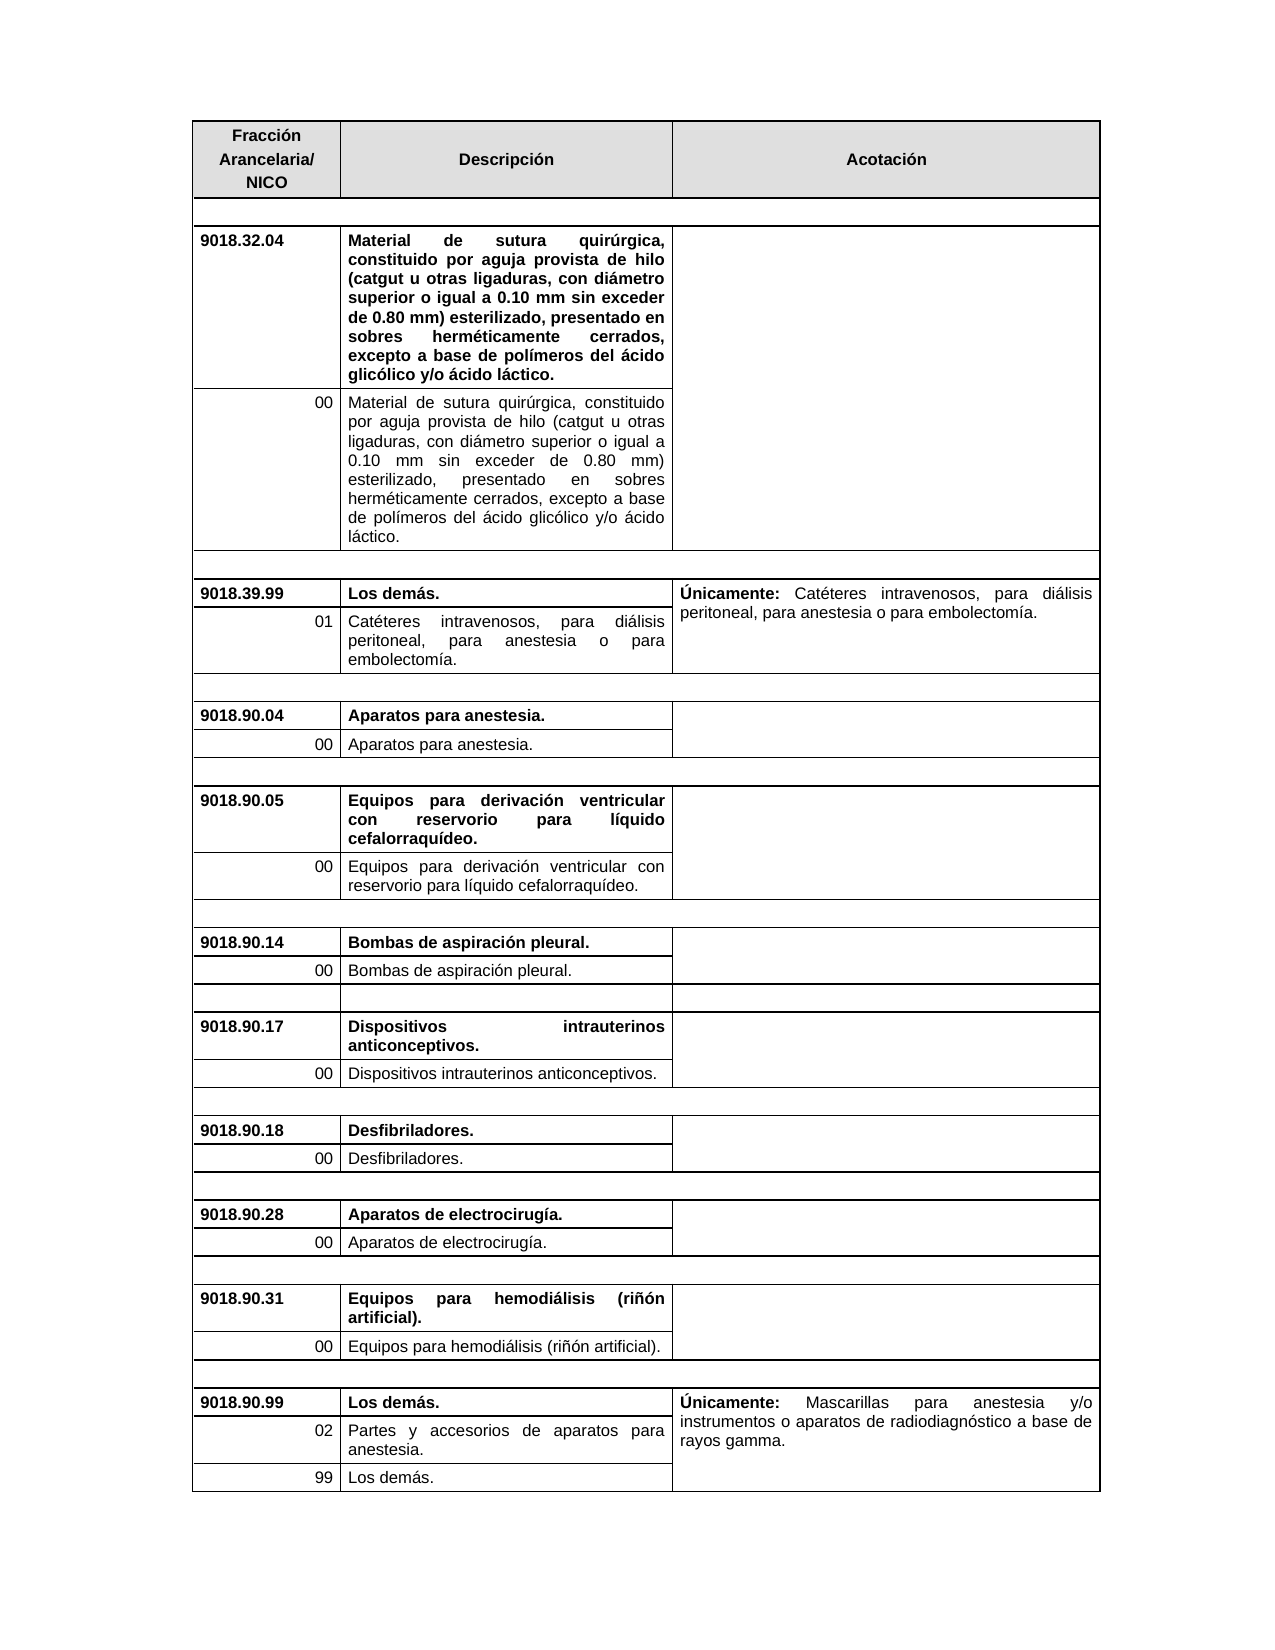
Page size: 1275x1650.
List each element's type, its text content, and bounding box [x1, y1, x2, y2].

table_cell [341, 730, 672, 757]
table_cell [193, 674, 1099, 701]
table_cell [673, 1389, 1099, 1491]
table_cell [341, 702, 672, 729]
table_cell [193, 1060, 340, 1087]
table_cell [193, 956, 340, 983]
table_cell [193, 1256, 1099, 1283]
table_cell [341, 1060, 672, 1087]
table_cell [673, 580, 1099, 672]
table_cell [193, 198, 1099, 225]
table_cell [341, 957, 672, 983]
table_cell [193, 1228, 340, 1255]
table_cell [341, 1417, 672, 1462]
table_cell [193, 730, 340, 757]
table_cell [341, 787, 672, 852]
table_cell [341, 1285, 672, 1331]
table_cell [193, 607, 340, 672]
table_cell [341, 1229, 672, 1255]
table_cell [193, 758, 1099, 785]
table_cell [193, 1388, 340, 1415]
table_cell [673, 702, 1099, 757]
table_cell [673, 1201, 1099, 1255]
table_header Descripción [341, 122, 672, 197]
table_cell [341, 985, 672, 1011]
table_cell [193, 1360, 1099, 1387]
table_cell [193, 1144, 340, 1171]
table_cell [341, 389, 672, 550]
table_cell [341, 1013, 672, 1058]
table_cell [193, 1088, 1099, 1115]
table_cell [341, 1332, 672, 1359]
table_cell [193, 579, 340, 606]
table_header Fracción Arancelaria/ NICO [193, 122, 340, 197]
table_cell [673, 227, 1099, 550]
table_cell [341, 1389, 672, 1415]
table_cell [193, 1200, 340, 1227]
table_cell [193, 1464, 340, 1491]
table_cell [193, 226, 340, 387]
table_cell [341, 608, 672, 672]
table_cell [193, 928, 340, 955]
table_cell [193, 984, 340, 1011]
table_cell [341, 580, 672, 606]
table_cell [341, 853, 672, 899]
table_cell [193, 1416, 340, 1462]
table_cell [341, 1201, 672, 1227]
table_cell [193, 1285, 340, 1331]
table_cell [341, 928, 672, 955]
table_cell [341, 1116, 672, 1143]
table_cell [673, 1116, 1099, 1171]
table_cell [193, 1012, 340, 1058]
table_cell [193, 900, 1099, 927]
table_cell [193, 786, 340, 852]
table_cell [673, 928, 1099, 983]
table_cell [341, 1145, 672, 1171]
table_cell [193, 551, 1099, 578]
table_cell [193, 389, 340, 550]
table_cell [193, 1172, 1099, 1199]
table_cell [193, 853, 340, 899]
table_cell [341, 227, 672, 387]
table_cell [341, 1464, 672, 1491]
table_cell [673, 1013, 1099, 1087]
table_header Acotación [673, 122, 1099, 197]
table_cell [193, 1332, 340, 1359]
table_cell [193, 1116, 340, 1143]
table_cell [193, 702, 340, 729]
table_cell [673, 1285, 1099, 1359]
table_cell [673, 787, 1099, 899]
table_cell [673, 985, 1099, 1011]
